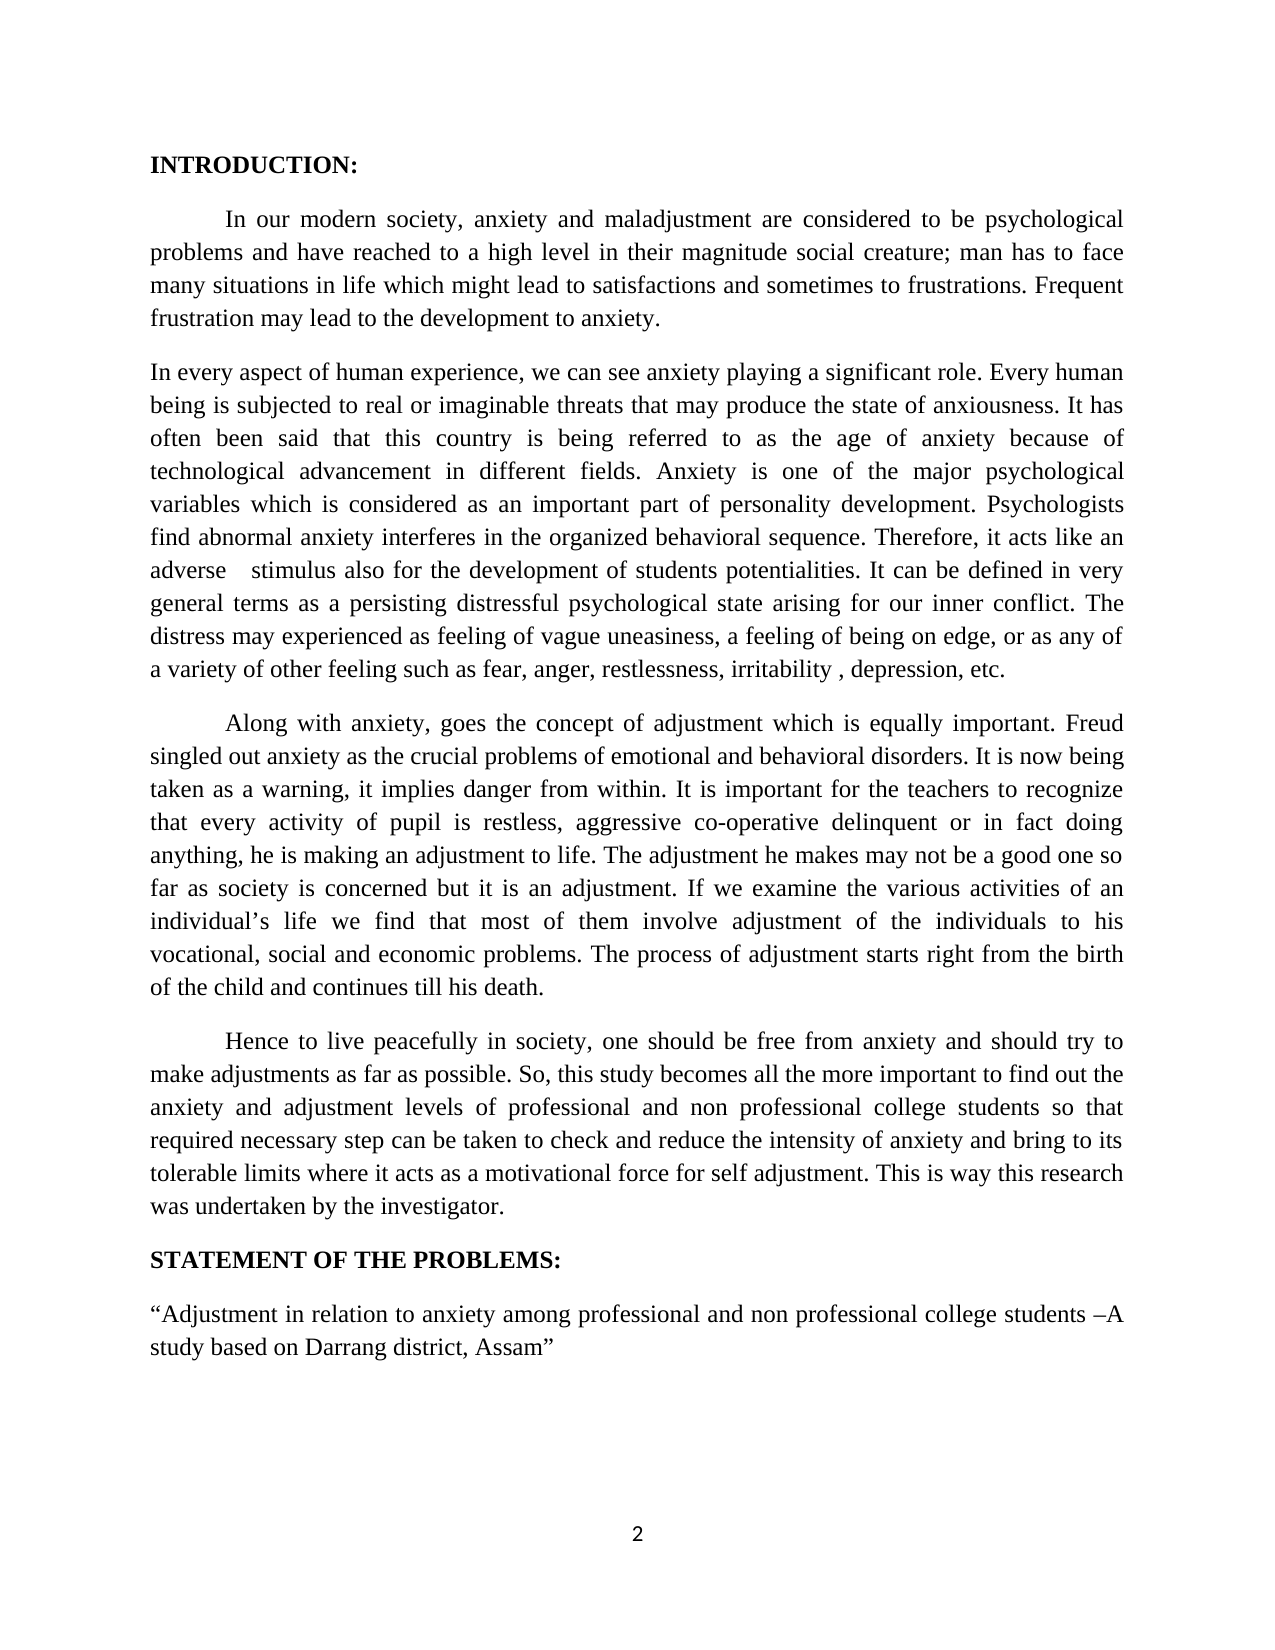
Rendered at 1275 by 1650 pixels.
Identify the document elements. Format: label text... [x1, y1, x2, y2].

text Along with anxiety, goes the concept of adjustment which is equally important. Freud singled out anxiety as the crucial problems of emotional and behavioral disorders. It is now being taken as a warning, it implies danger from within. It is important for the teachers to recognize that every activity of pupil is restless, aggressive co-operative delinquent or in fact doing anything, he is making an adjustment to life. The adjustment he makes may not be a good one so far as society is concerned but it is an adjustment. If we examine the various activities of an individual’s life we find that most of them involve adjustment of the individuals to his vocational, social and economic problems. The process of adjustment starts right from the birth of the child and continues till his death. [150, 708, 1125, 1001]
text “Adjustment in relation to anxiety among professional and non professional college students –A study based on Darrang district, Assam” [150, 1299, 1125, 1360]
text In our modern society, anxiety and maladjustment are considered to be psychological problems and have reached to a high level in their magnitude social creature; man has to face many situations in life which might lead to satisfactions and sometimes to frustrations. Frequent frustration may lead to the development to anxiety. [150, 204, 1125, 332]
text INTRODUCTION: [150, 150, 1125, 179]
text In every aspect of human experience, we can see anxiety playing a significant role. Every human being is subjected to real or imaginable threats that may produce the state of anxiousness. It has often been said that this country is being referred to as the age of anxiety because of technological advancement in different fields. Anxiety is one of the major psychological variables which is considered as an important part of personality development. Psychologists find abnormal anxiety interferes in the organized behavioral sequence. Therefore, it acts like an adverse stimulus also for the development of students potentialities. It can be defined in very general terms as a persisting distressful psychological state arising for our inner conflict. The distress may experienced as feeling of vague uneasiness, a feeling of being on edge, or as any of a variety of other feeling such as fear, anger, restlessness, irritability , depression, etc. [150, 357, 1125, 683]
text Hence to live peacefully in society, one should be free from anxiety and should try to make adjustments as far as possible. So, this study becomes all the more important to find out the anxiety and adjustment levels of professional and non professional college students so that required necessary step can be taken to check and reduce the intensity of anxiety and bring to its tolerable limits where it acts as a motivational force for self adjustment. This is way this research was undertaken by the investigator. [150, 1026, 1125, 1220]
text STATEMENT OF THE PROBLEMS: [150, 1245, 1125, 1273]
